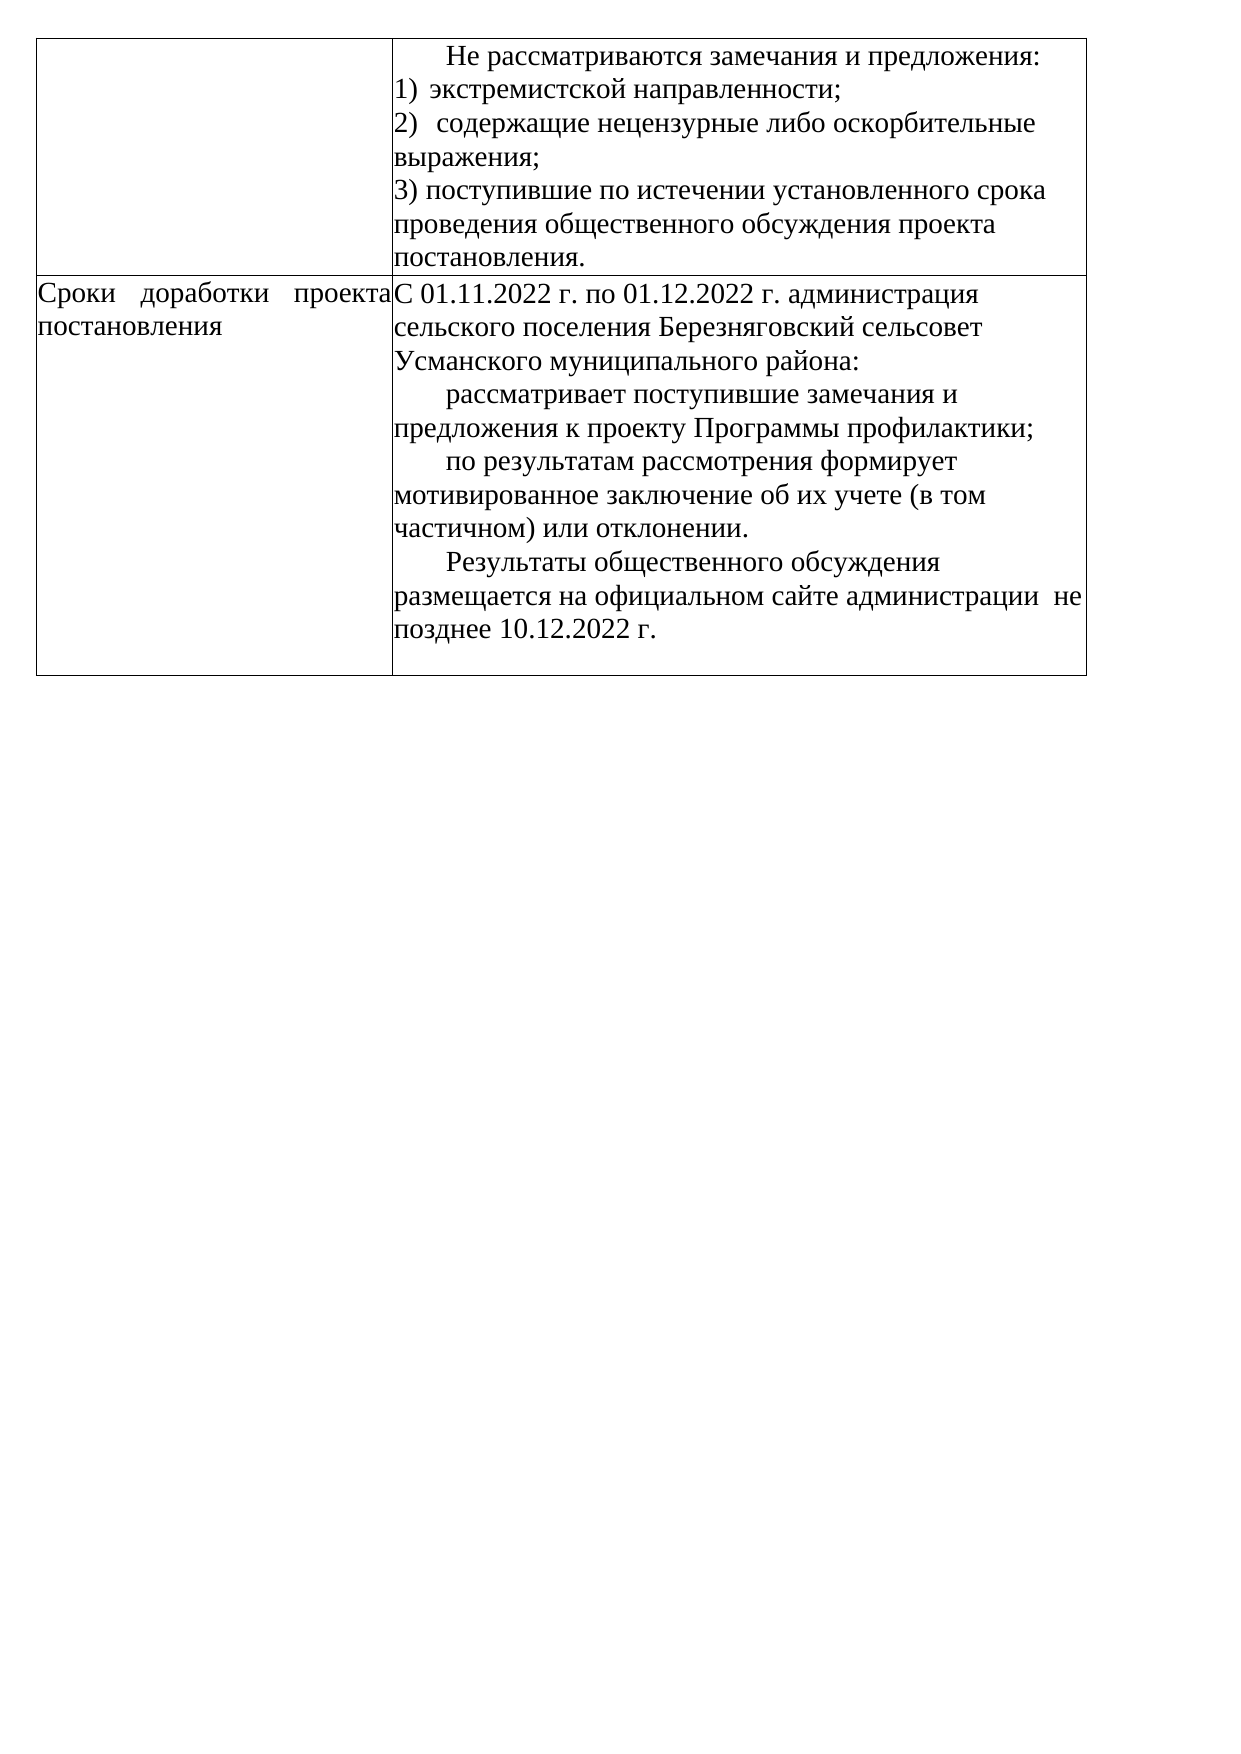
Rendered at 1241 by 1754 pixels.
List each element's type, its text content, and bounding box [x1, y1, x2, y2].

table_header [37, 39, 392, 275]
table_cell Сроки доработки проекта постановления [37, 276, 392, 674]
table_cell С 01.11.2022 г. по 01.12.2022 г. администрация сельского поселения Березняговский сельсовет Усманского муниципального района: рассматривает поступившие замечания и предложения к проекту Программы профилактики; по результатам рассмотрения формирует мотивированное заключение об их учете (в том частичном) или отклонении. Результаты общественного обсуждения размещается на официальном сайте администрации не позднее 10.12.2022 г. [393, 276, 1086, 674]
table_header Не рассматриваются замечания и предложения: экстремистской направленности; содержащие нецензурные либо оскорбительные выражения; поступившие по истечении установленного срока проведения общественного обсуждения проекта постановления. [393, 39, 1086, 275]
